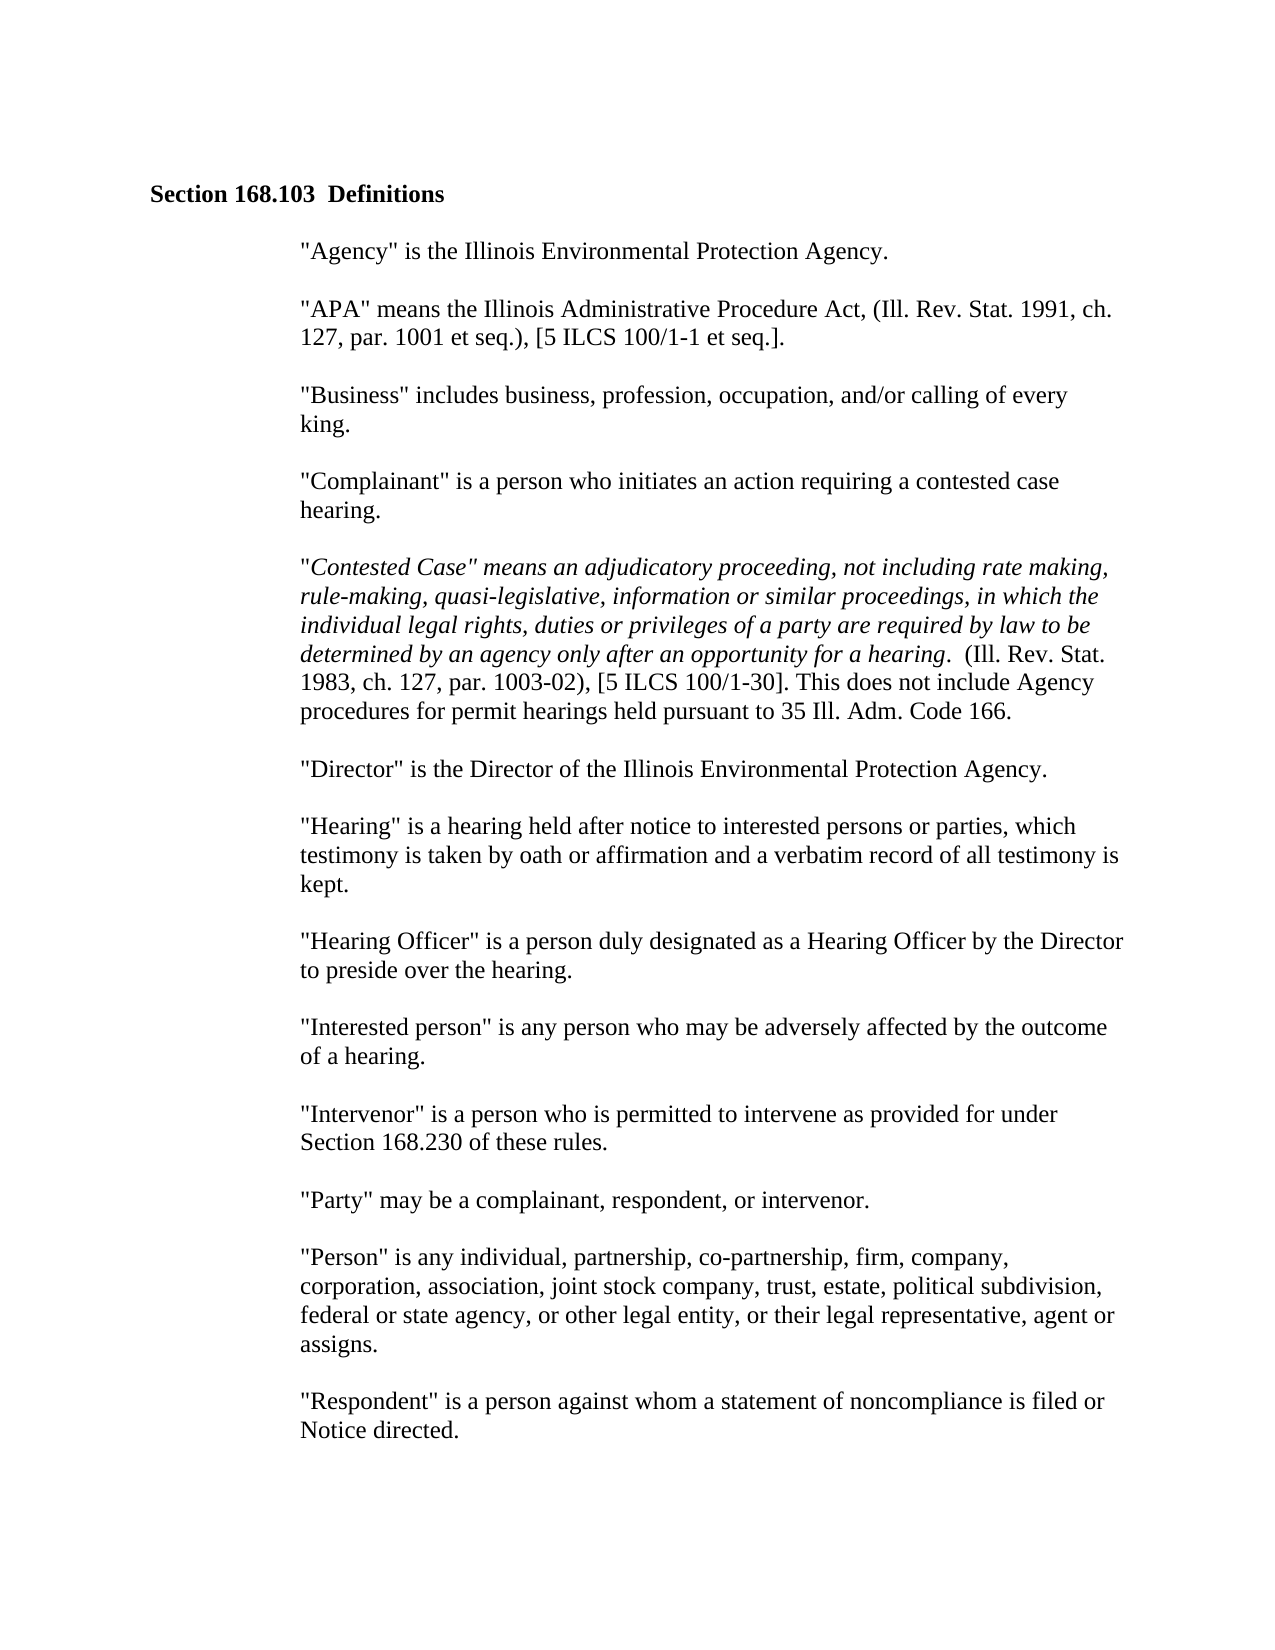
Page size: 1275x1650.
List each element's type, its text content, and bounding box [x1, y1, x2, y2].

text Section 168.103 Definitions [150, 179, 1125, 207]
text "Agency" is the Illinois Environmental Protection Agency. [300, 236, 1125, 265]
text "Business" includes business, profession, occupation, and/or calling of every king. [300, 380, 1125, 437]
text "Person" is any individual, partnership, co-partnership, firm, company, corporation, association, joint stock company, trust, estate, political subdivision, federal or state agency, or other legal entity, or their legal representative, agent or assigns. [300, 1242, 1125, 1357]
text "Hearing Officer" is a person duly designated as a Hearing Officer by the Director to preside over the hearing. [300, 926, 1125, 984]
text "Contested Case" means an adjudicatory proceeding, not including rate making, rule-making, quasi-legislative, information or similar proceedings, in which the individual legal rights, duties or privileges of a party are required by law to be determined by an agency only after an opportunity for a hearing. (Ill. Rev. Stat. 1983, ch. 127, par. 1003-02), [5 ILCS 100/1-30]. This does not include Agency procedures for permit hearings held pursuant to 35 Ill. Adm. Code 166. [300, 552, 1125, 725]
text "Director" is the Director of the Illinois Environmental Protection Agency. [300, 754, 1125, 782]
text "Intervenor" is a person who is permitted to intervene as provided for under Section 168.230 of these rules. [300, 1099, 1125, 1156]
text "Complainant" is a person who initiates an action requiring a contested case hearing. [300, 466, 1125, 524]
text "APA" means the Illinois Administrative Procedure Act, (Ill. Rev. Stat. 1991, ch. 127, par. 1001 et seq.), [5 ILCS 100/1-1 et seq.]. [300, 294, 1125, 351]
text "Interested person" is any person who may be adversely affected by the outcome of a hearing. [300, 1012, 1125, 1070]
text "Party" may be a complainant, respondent, or intervenor. [300, 1185, 1125, 1214]
text "Respondent" is a person against whom a statement of noncompliance is filed or Notice directed. [300, 1386, 1125, 1444]
text "Hearing" is a hearing held after notice to interested persons or parties, which testimony is taken by oath or affirmation and a verbatim record of all testimony is kept. [300, 811, 1125, 897]
